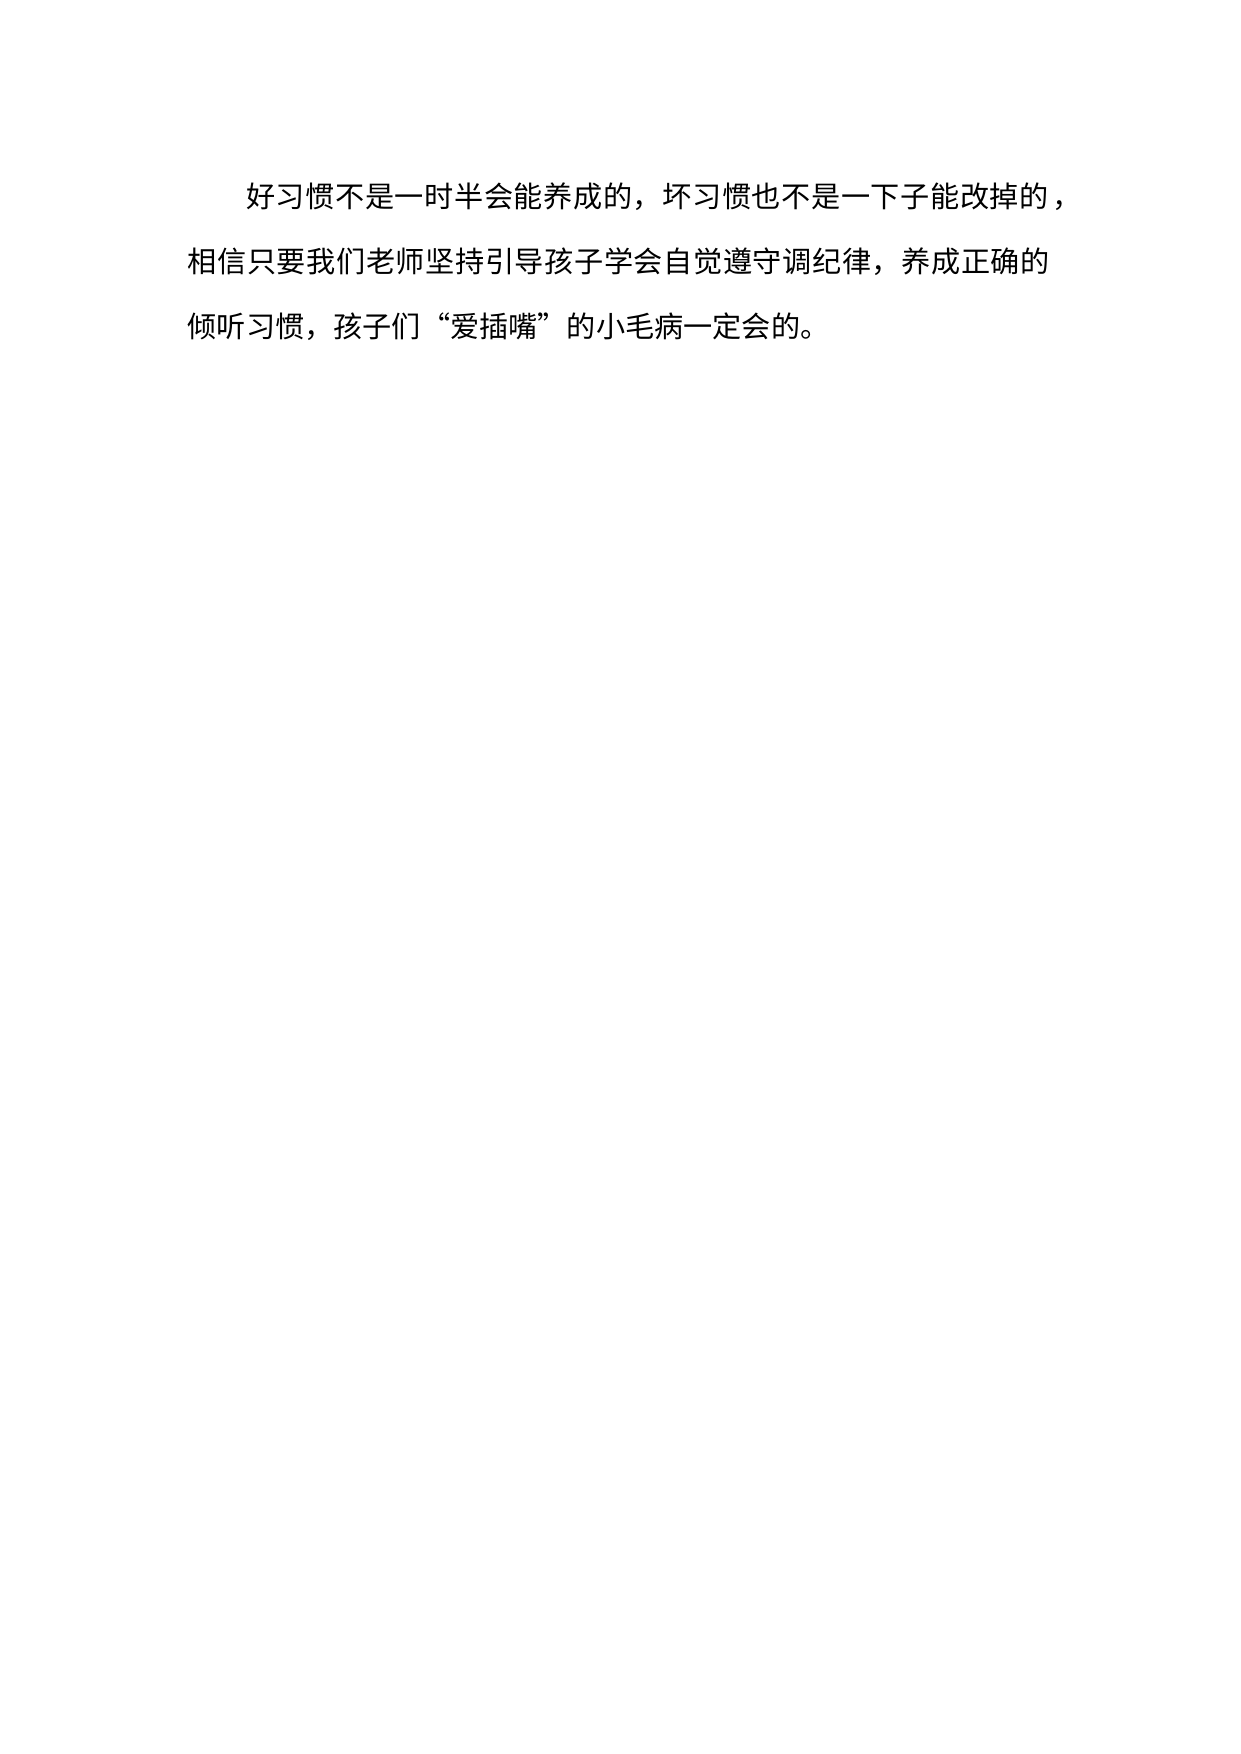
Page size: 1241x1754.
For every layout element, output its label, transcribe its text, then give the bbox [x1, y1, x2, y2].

text 好习惯不是一时半会能养成的，坏习惯也不是一下子能改掉的，相信只要我们老师坚持引导孩子学会自觉遵守调纪律，养成正确的倾听习惯，孩子们“爱插嘴”的小毛病一定会的。 [187, 162, 1053, 357]
